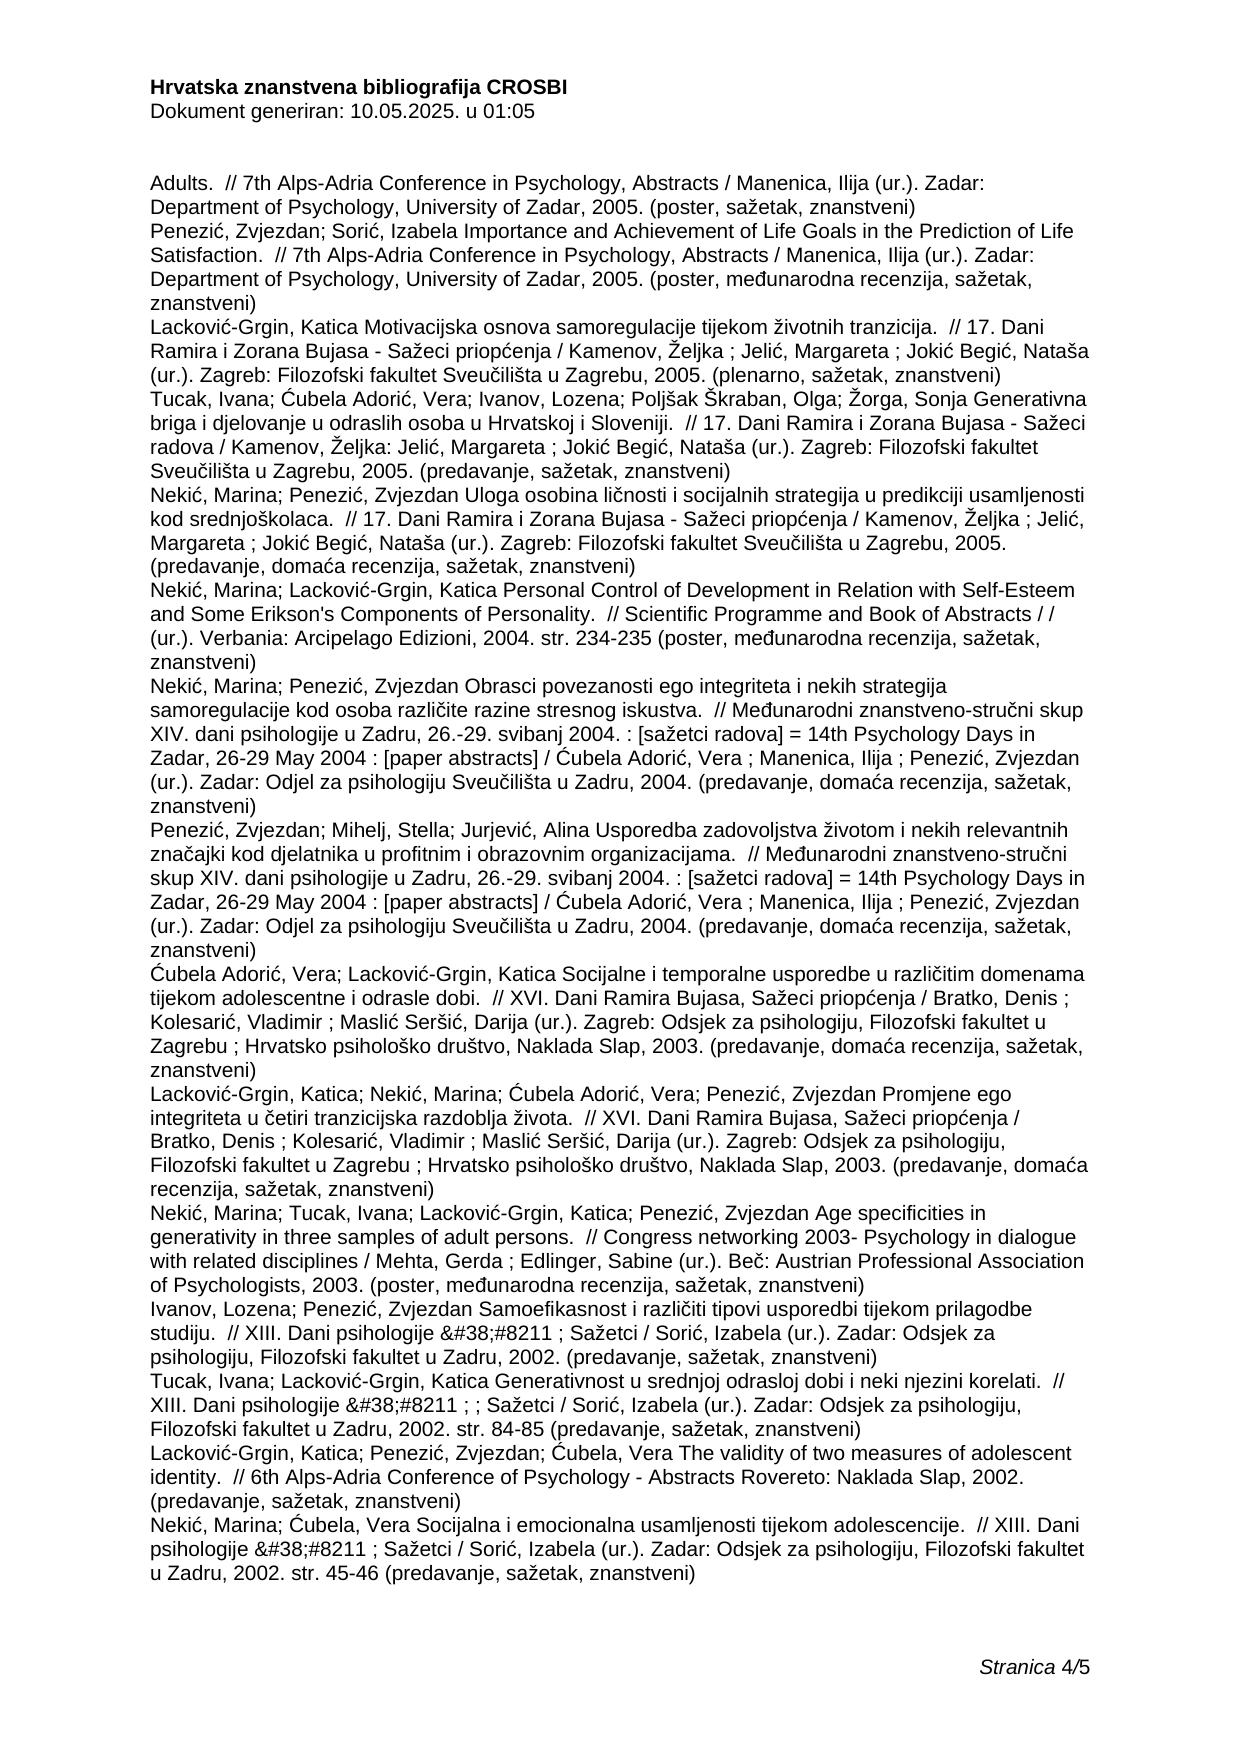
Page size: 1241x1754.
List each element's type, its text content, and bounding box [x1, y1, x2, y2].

text Ćubela Adorić, Vera; Lacković-Grgin, Katica [150, 962, 1090, 1081]
text Lacković-Grgin, Katica [150, 315, 1090, 387]
text Ivanov, Lozena; Penezić, Zvjezdan [150, 1297, 1090, 1369]
text Nekić, Marina; Penezić, Zvjezdan [150, 482, 1090, 578]
text Penezić, Zvjezdan; Mihelj, Stella; Jurjević, Alina [150, 818, 1090, 962]
text Lacković-Grgin, Katica; Nekić, Marina; Ćubela Adorić, Vera; Penezić, Zvjezdan [150, 1081, 1090, 1201]
text Tucak, Ivana; Ćubela Adorić, Vera; Ivanov, Lozena; Poljšak Škraban, Olga; Žorga, Sonja [150, 387, 1090, 482]
text Tucak, Ivana; Lacković-Grgin, Katica [150, 1369, 1090, 1441]
text Penezić, Zvjezdan; Sorić, Izabela [150, 219, 1090, 315]
text Nekić, Marina; Tucak, Ivana; Lacković-Grgin, Katica; Penezić, Zvjezdan [150, 1201, 1090, 1297]
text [150, 171, 1090, 219]
text Nekić, Marina; Ćubela, Vera [150, 1513, 1090, 1584]
text Nekić, Marina; Penezić, Zvjezdan [150, 674, 1090, 818]
text Lacković-Grgin, Katica; Penezić, Zvjezdan; Ćubela, Vera [150, 1441, 1090, 1513]
text Nekić, Marina; Lacković-Grgin, Katica [150, 578, 1090, 674]
